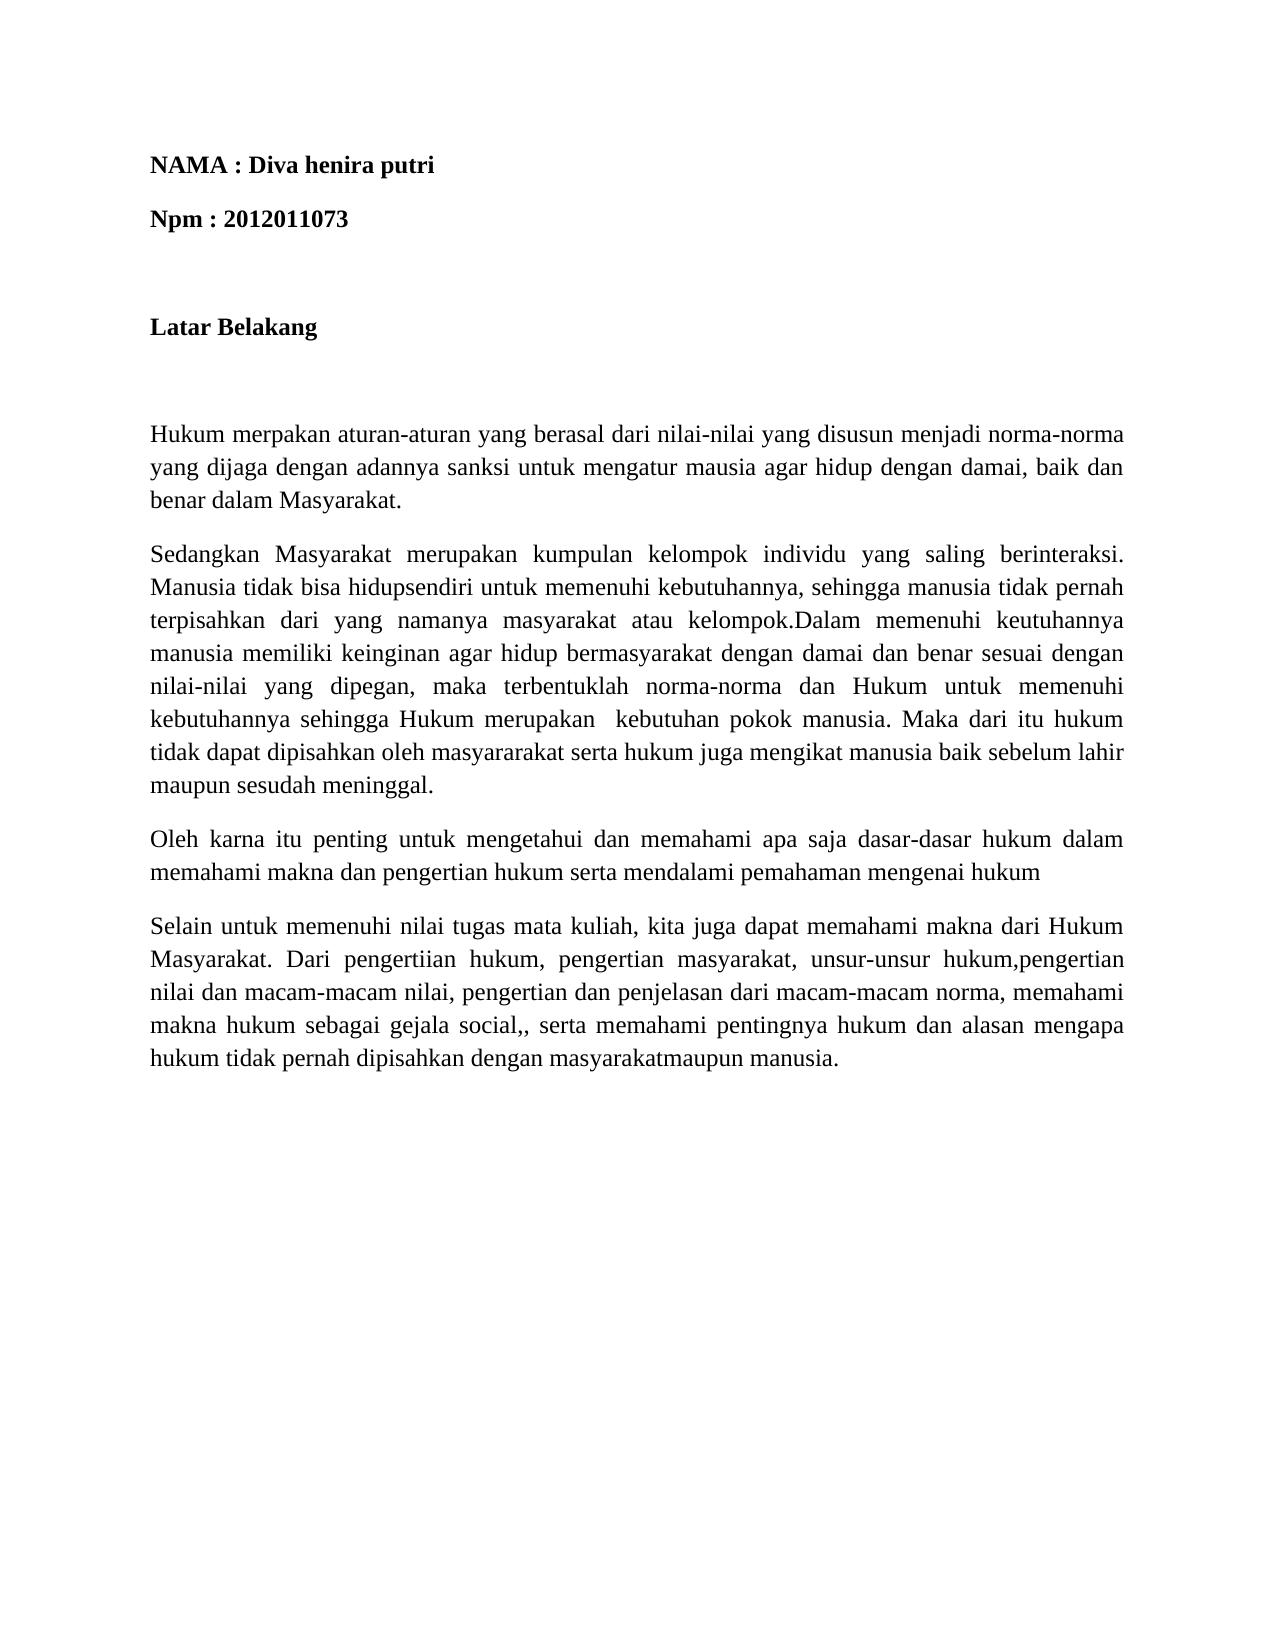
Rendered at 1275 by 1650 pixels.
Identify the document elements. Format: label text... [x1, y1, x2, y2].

text Oleh karna itu penting untuk mengetahui dan memahami apa saja dasar-dasar hukum dalam memahami makna dan pengertian hukum serta mendalami pemahaman mengenai hukum [150, 824, 1125, 886]
text Latar Belakang [150, 312, 1125, 340]
text Selain untuk memenuhi nilai tugas mata kuliah, kita juga dapat memahami makna dari Hukum Masyarakat. Dari pengertiian hukum, pengertian masyarakat, unsur-unsur hukum,pengertian nilai dan macam-macam nilai, pengertian dan penjelasan dari macam-macam norma, memahami makna hukum sebagai gejala social,, serta memahami pentingnya hukum dan alasan mengapa hukum tidak pernah dipisahkan dengan masyarakatmaupun manusia. [150, 911, 1125, 1072]
text Npm : 2012011073 [150, 204, 1125, 233]
text Sedangkan Masyarakat merupakan kumpulan kelompok individu yang saling berinteraksi. Manusia tidak bisa hidupsendiri untuk memenuhi kebutuhannya, sehingga manusia tidak pernah terpisahkan dari yang namanya masyarakat atau kelompok.Dalam memenuhi keutuhannya manusia memiliki keinginan agar hidup bermasyarakat dengan damai dan benar sesuai dengan nilai-nilai yang dipegan, maka terbentuklah norma-norma dan Hukum untuk memenuhi kebutuhannya sehingga Hukum merupakan kebutuhan pokok manusia. Maka dari itu hukum tidak dapat dipisahkan oleh masyararakat serta hukum juga mengikat manusia baik sebelum lahir maupun sesudah meninggal. [150, 539, 1125, 799]
text NAMA : Diva henira putri [150, 150, 1125, 179]
text Hukum merpakan aturan-aturan yang berasal dari nilai-nilai yang disusun menjadi norma-norma yang dijaga dengan adannya sanksi untuk mengatur mausia agar hidup dengan damai, baik dan benar dalam Masyarakat. [150, 419, 1125, 514]
